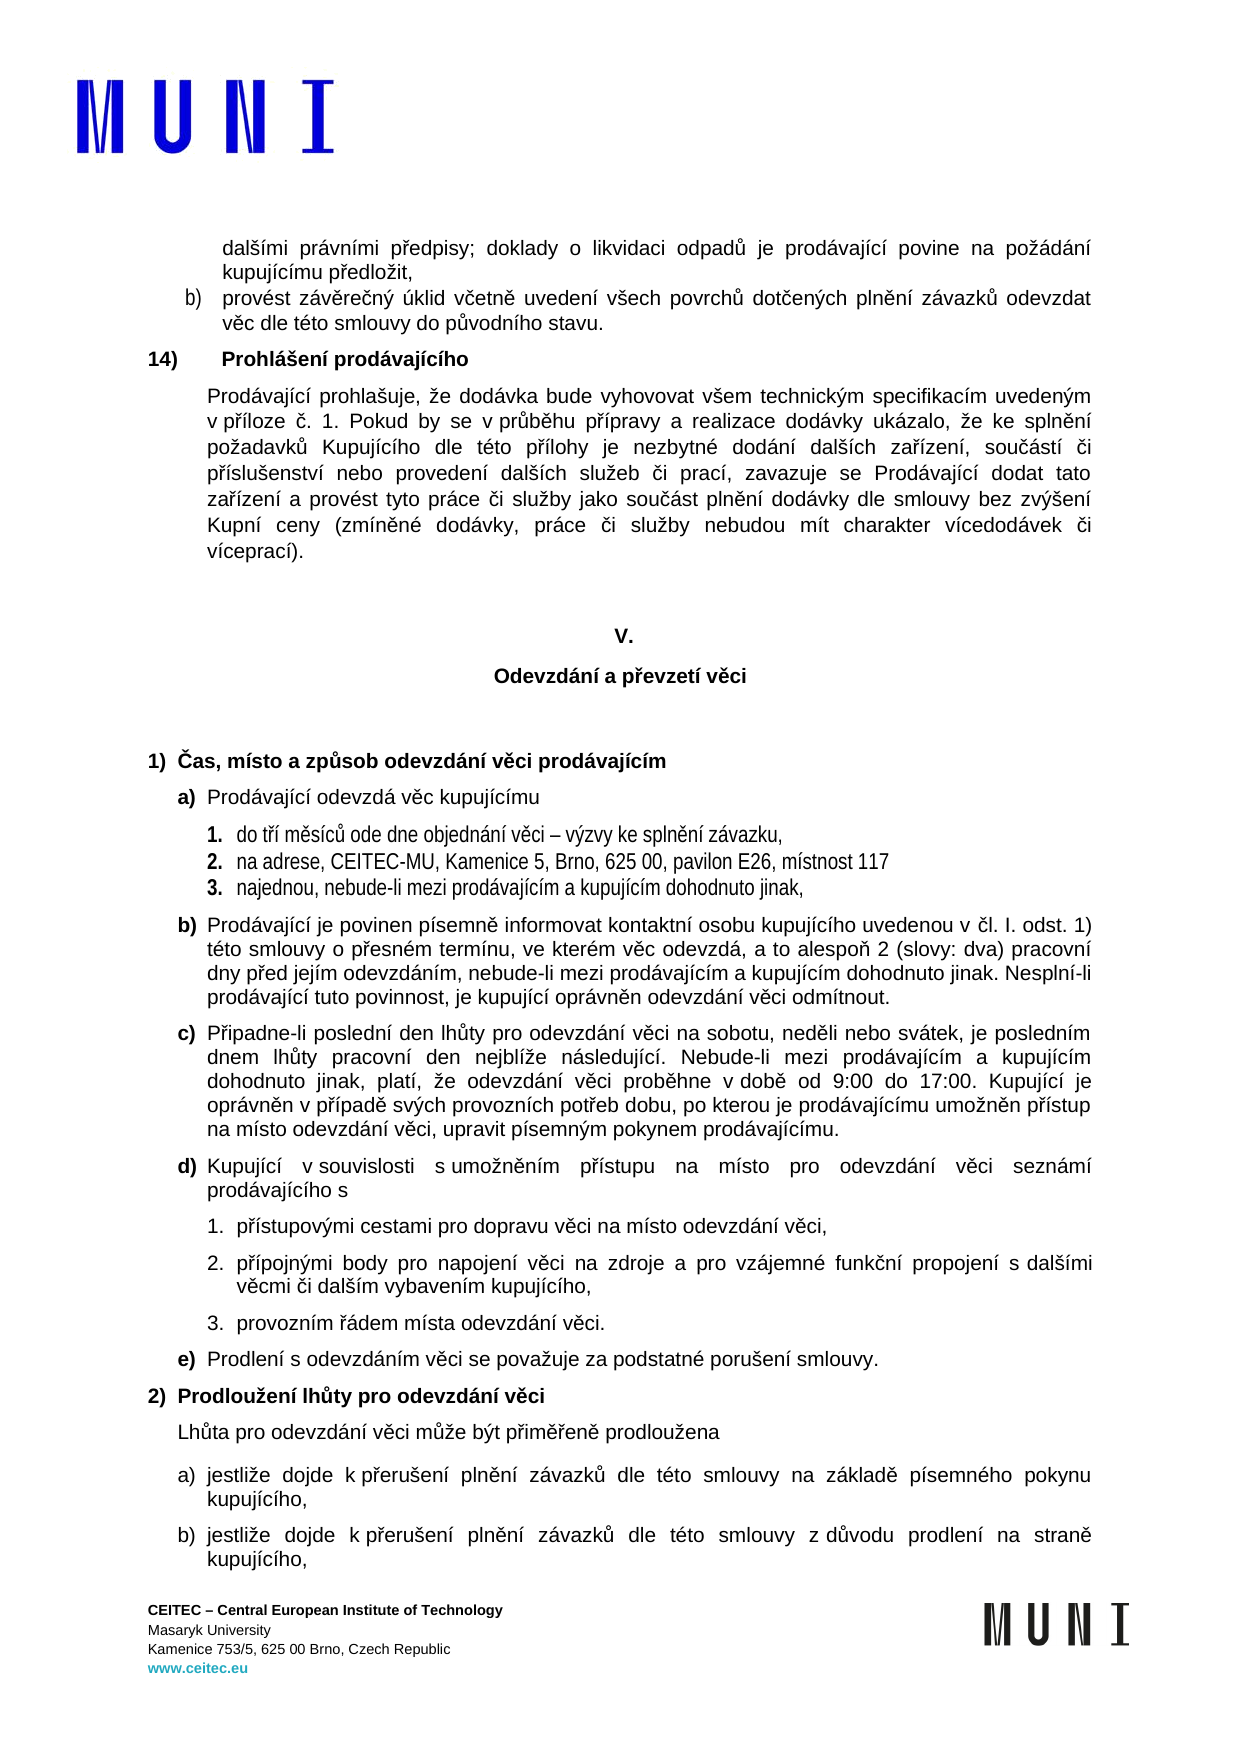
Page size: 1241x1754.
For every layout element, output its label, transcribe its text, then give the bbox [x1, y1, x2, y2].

list Prohlášení prodávajícího [148, 347, 1092, 371]
list přístupovými cestami pro dopravu věci na místo odevzdání věci, [207, 1214, 1092, 1238]
list Čas, místo a způsob odevzdání věci prodávajícím [148, 748, 1092, 772]
list na adrese, CEITEC-MU, Kamenice 5, Brno, 625 00, pavilon E26, místnost 117 [207, 848, 1092, 874]
list Kupující v souvislosti s umožněním přístupu na místo pro odevzdání věci seznámí prodávajícího s [177, 1153, 1092, 1201]
list Prodloužení lhůty pro odevzdání věci [148, 1384, 1092, 1408]
list provozním řádem místa odevzdání věci. [207, 1311, 1092, 1335]
list Prodávající je povinen písemně informovat kontaktní osobu kupujícího uvedenou v čl. I. odst. 1) této smlouvy o přesném termínu, ve kterém věc odevzdá, a to alespoň 2 (slovy: dva) pracovní dny před jejím odevzdáním, nebude-li mezi prodávajícím a kupujícím dohodnuto jinak. Nesplní-li prodávající tuto povinnost, je kupující oprávněn odevzdání věci odmítnout. [177, 913, 1092, 1009]
list přípojnými body pro napojení věci na zdroje a pro vzájemné funkční propojení s dalšími věcmi či dalším vybavením kupujícího, [207, 1250, 1092, 1298]
text Lhůta pro odevzdání věci může být přiměřeně prodloužena [177, 1420, 1092, 1444]
list Připadne-li poslední den lhůty pro odevzdání věci na sobotu, neděli nebo svátek, je posledním dnem lhůty pracovní den nejblíže následující. Nebude-li mezi prodávajícím a kupujícím dohodnuto jinak, platí, že odevzdání věci proběhne v době od 9:00 do 17:00. Kupující je oprávněn v případě svých provozních potřeb dobu, po kterou je prodávajícímu umožněn přístup na místo odevzdání věci, upravit písemným pokynem prodávajícímu. [177, 1021, 1092, 1141]
picture [982, 1602, 1131, 1646]
text Odevzdání a převzetí věci [148, 663, 1092, 687]
list do tří měsíců ode dne objednání věci – výzvy ke splnění závazku, [207, 821, 1092, 848]
list najednou, nebude-li mezi prodávajícím a kupujícím dohodnuto jinak, [207, 874, 1092, 900]
text Prodávající prohlašuje, že dodávka bude vyhovovat všem technickým specifikacím uvedeným v příloze č. 1. Pokud by se v průběhu přípravy a realizace dodávky ukázalo, že ke splnění požadavků Kupujícího dle této přílohy je nezbytné dodání dalších zařízení, součástí či příslušenství nebo provedení dalších služeb či prací, zavazuje se Prodávající dodat tato zařízení a provést tyto práce či služby jako součást plnění dodávky dle smlouvy bez zvýšení Kupní ceny (zmíněné dodávky, práce či služby nebudou mít charakter vícedodávek či víceprací). [207, 383, 1092, 562]
list Prodávající odevzdá věc kupujícímu [177, 785, 1092, 809]
picture [67, 67, 348, 166]
list Prodlení s odevzdáním věci se považuje za podstatné porušení smlouvy. [177, 1347, 1092, 1371]
list jestliže dojde k přerušení plnění závazků dle této smlouvy z důvodu prodlení na straně kupujícího, [177, 1523, 1092, 1571]
list jestliže dojde k přerušení plnění závazků dle této smlouvy na základě písemného pokynu kupujícího, [177, 1463, 1092, 1511]
list provést závěrečný úklid včetně uvedení všech povrchů dotčených plnění závazků odevzdat věc dle této smlouvy do původního stavu. [185, 284, 1092, 334]
